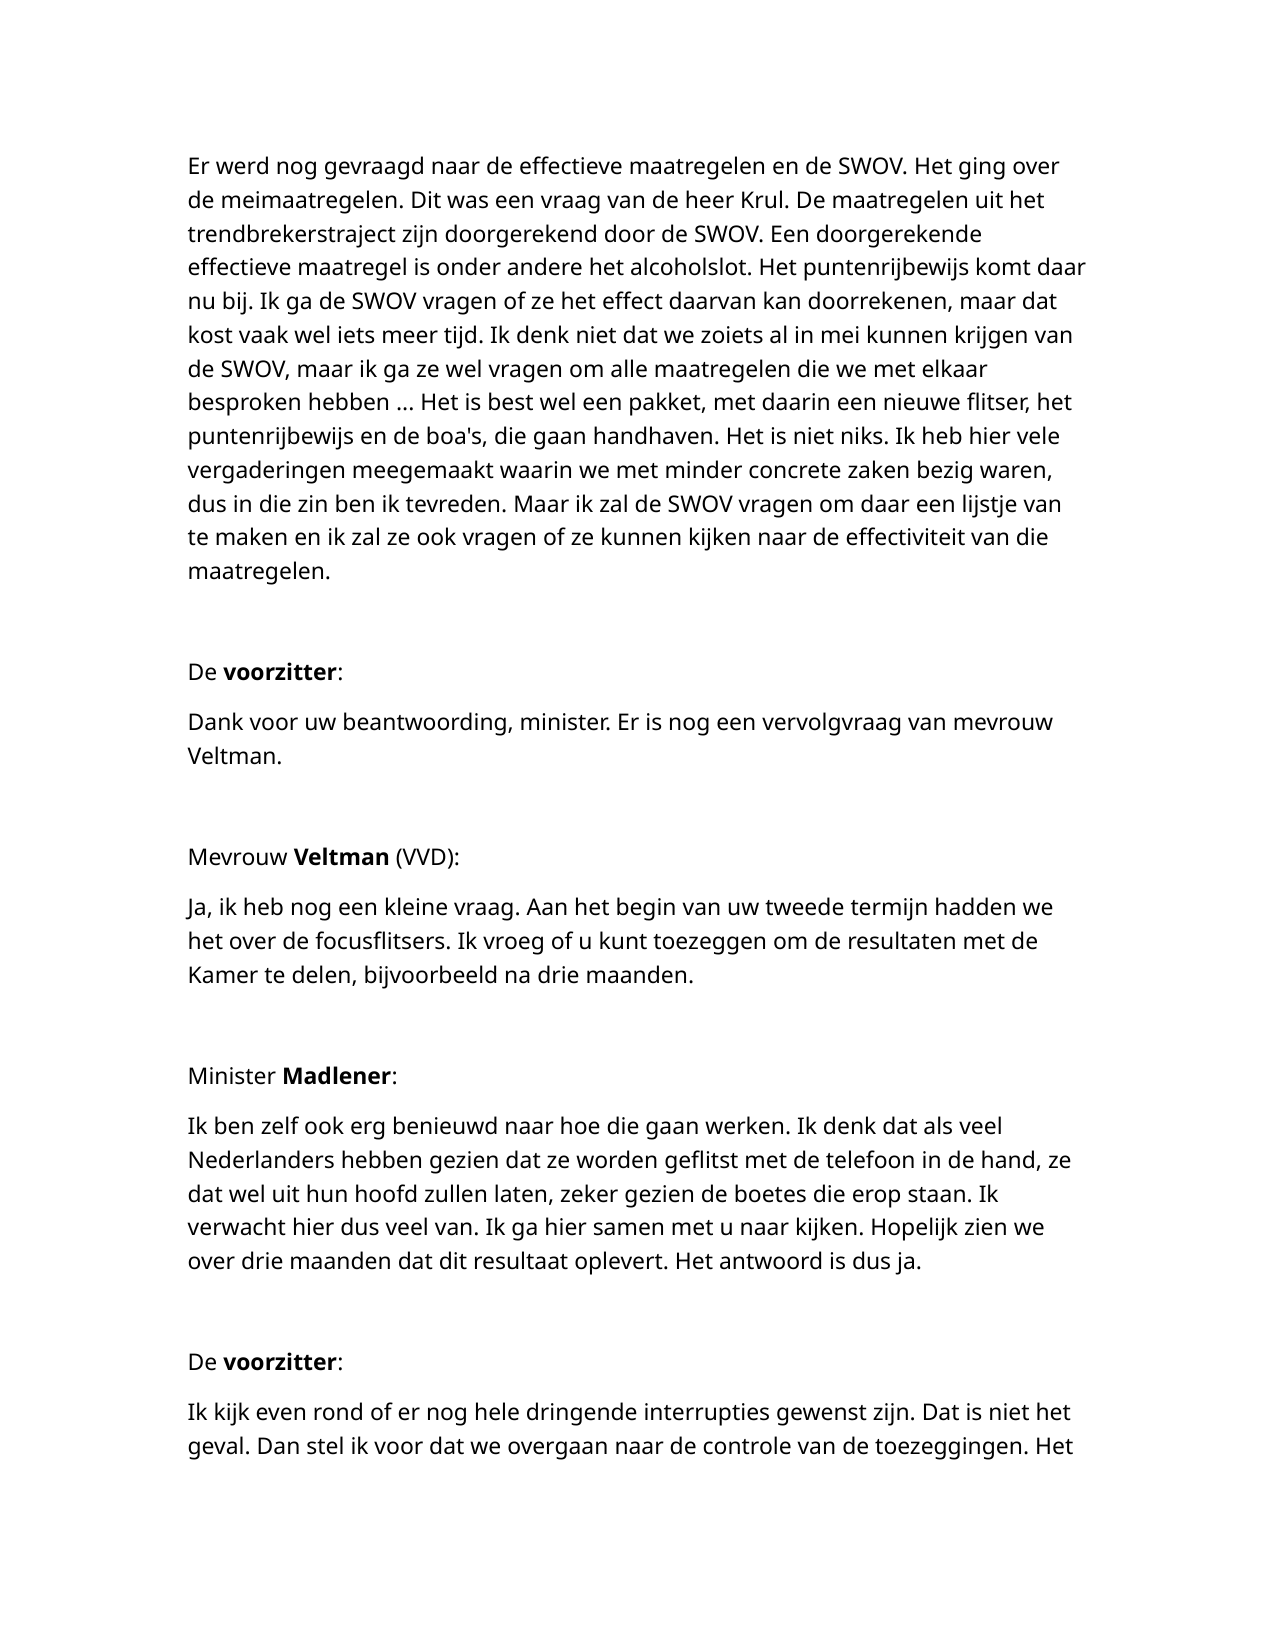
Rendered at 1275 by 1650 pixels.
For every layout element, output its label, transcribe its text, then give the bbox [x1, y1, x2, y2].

text Er werd nog gevraagd naar de effectieve maatregelen en de SWOV. Het ging over de meimaatregelen. Dit was een vraag van de heer Krul. De maatregelen uit het trendbrekerstraject zijn doorgerekend door de SWOV. Een doorgerekende effectieve maatregel is onder andere het alcoholslot. Het puntenrijbewijs komt daar nu bij. Ik ga de SWOV vragen of ze het effect daarvan kan doorrekenen, maar dat kost vaak wel iets meer tijd. Ik denk niet dat we zoiets al in mei kunnen krijgen van de SWOV, maar ik ga ze wel vragen om alle maatregelen die we met elkaar besproken hebben ... Het is best wel een pakket, met daarin een nieuwe flitser, het puntenrijbewijs en de boa's, die gaan handhaven. Het is niet niks. Ik heb hier vele vergaderingen meegemaakt waarin we met minder concrete zaken bezig waren, dus in die zin ben ik tevreden. Maar ik zal de SWOV vragen om daar een lijstje van te maken en ik zal ze ook vragen of ze kunnen kijken naar de effectiviteit van die maatregelen. [187, 150, 1087, 586]
text Ik ben zelf ook erg benieuwd naar hoe die gaan werken. Ik denk dat als veel Nederlanders hebben gezien dat ze worden geflitst met de telefoon in de hand, ze dat wel uit hun hoofd zullen laten, zeker gezien de boetes die erop staan. Ik verwacht hier dus veel van. Ik ga hier samen met u naar kijken. Hopelijk zien we over drie maanden dat dit resultaat oplevert. Het antwoord is dus ja. [187, 1110, 1087, 1276]
text Dank voor uw beantwoording, minister. Er is nog een vervolgvraag van mevrouw Veltman. [187, 706, 1087, 771]
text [187, 1396, 1087, 1461]
text Minister Madlener: [187, 1059, 1087, 1091]
text De voorzitter: [187, 656, 1087, 687]
text De voorzitter: [187, 1346, 1087, 1377]
text Ja, ik heb nog een kleine vraag. Aan het begin van uw tweede termijn hadden we het over de focusflitsers. Ik vroeg of u kunt toezeggen om de resultaten met de Kamer te delen, bijvoorbeeld na drie maanden. [187, 891, 1087, 990]
text Mevrouw Veltman (VVD): [187, 841, 1087, 872]
